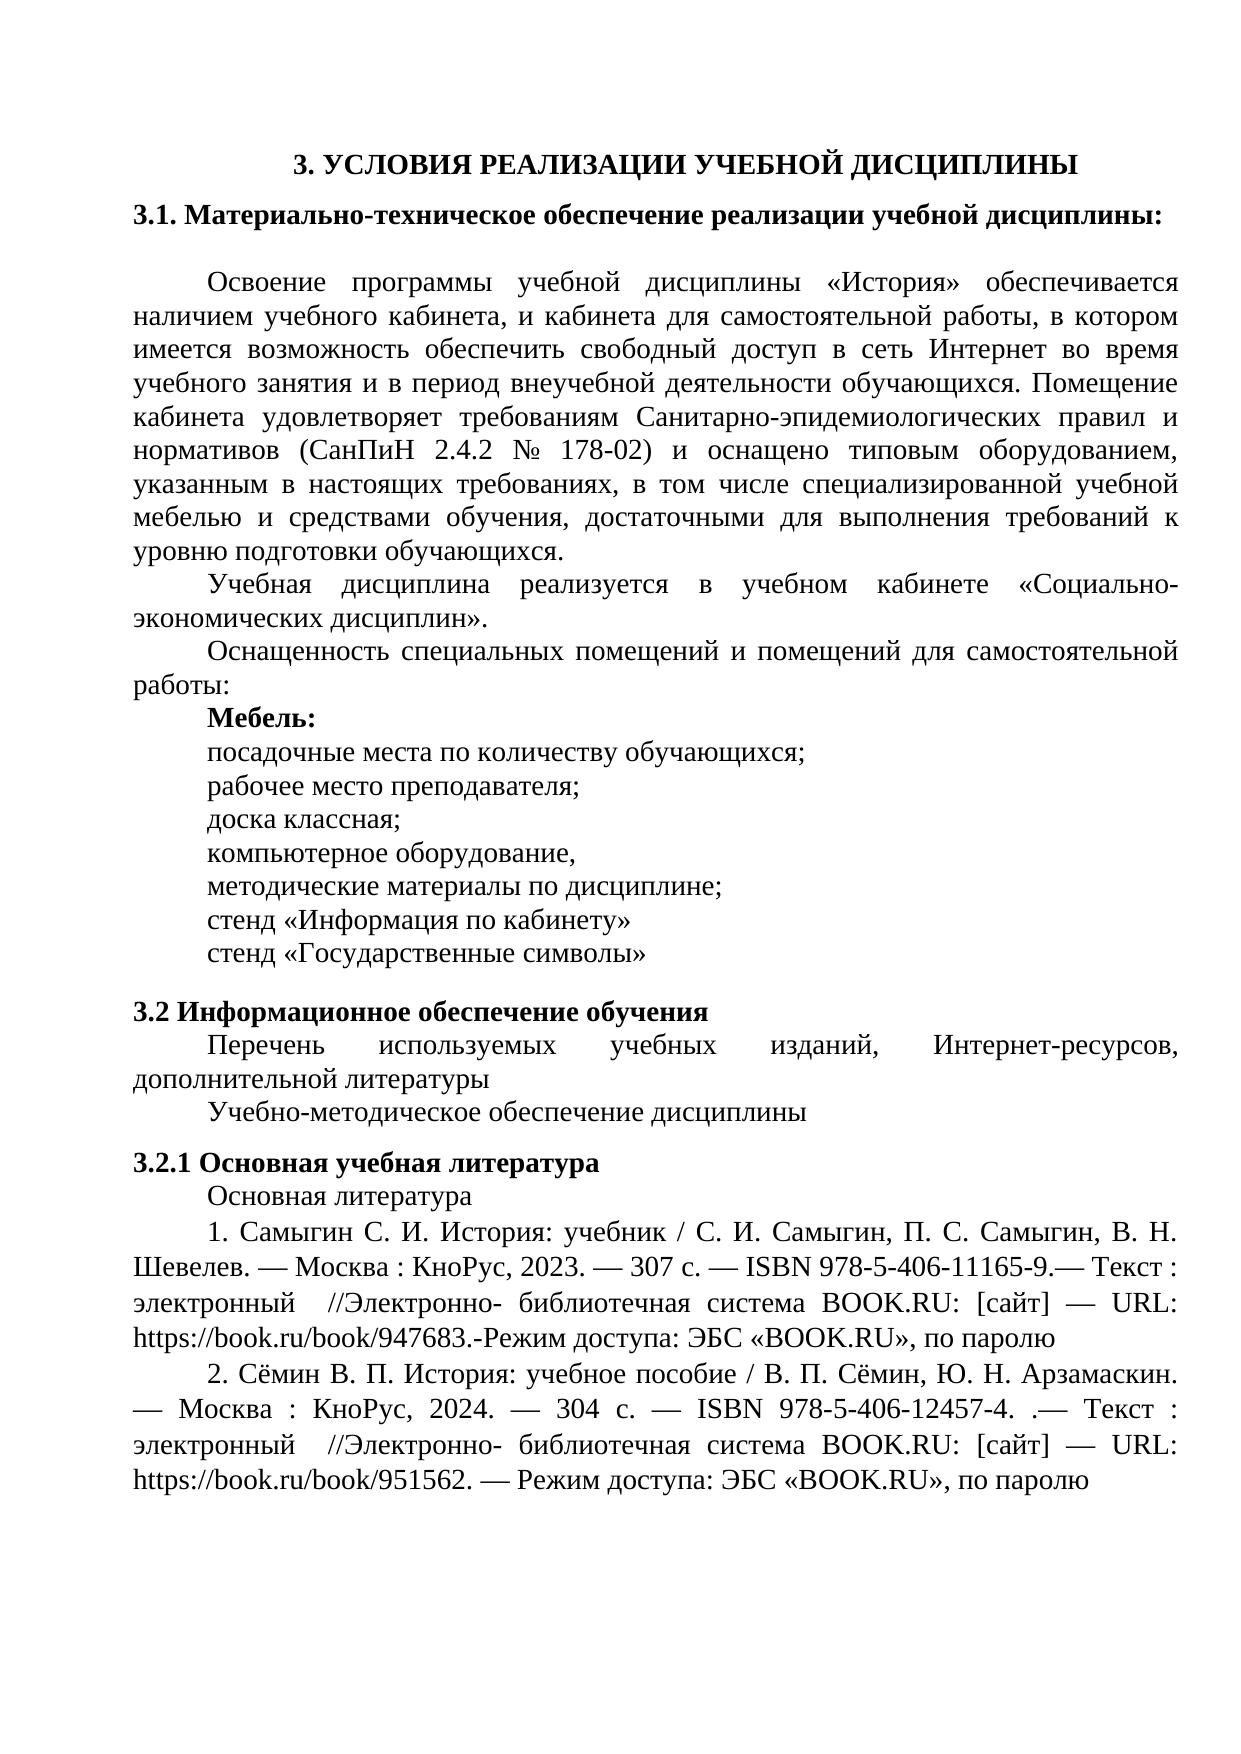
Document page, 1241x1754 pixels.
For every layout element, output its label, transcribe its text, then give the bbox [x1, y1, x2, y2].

text Перечень используемых учебных изданий, Интернет-ресурсов, дополнительной литературы [133, 1027, 1179, 1094]
text 3.2.1 Основная учебная литература [133, 1145, 1179, 1178]
text Освоение программы учебной дисциплины «История» обеспечивается наличием учебного кабинета, и кабинета для самостоятельной работы, в котором имеется возможность обеспечить свободный доступ в сеть Интернет во время учебного занятия и в период внеучебной деятельности обучающихся. Помещение кабинета удовлетворяет требованиям Санитарно-эпидемиологических правил и нормативов (СанПиН 2.4.2 № 178-02) и оснащено типовым оборудованием, указанным в настоящих требованиях, в том числе специализированной учебной мебелью и средствами обучения, достаточными для выполнения требований к уровню подготовки обучающихся. [133, 264, 1179, 566]
text стенд «Информация по кабинету» [133, 902, 1179, 935]
text Учебно-методическое обеспечение дисциплины [133, 1094, 1179, 1128]
text посадочные места по количеству обучающихся; [133, 734, 1179, 768]
text Оснащенность специальных помещений и помещений для самостоятельной работы: [133, 633, 1179, 701]
text методические материалы по дисциплине; [133, 868, 1179, 902]
text 2. Сёмин В. П. История: учебное пособие / В. П. Сёмин, Ю. Н. Арзамаскин. — Москва : КноРус, 2024. — 304 с. — ISBN 978-5-406-12457-4. .— Текст : электронный //Электронно- библиотечная система BOOK.RU: [сайт] — URL: https://book.ru/book/951562. — Режим доступа: ЭБС «BOOK.RU», по паролю [133, 1356, 1179, 1496]
text стенд «Государственные символы» [133, 935, 1179, 969]
text Учебная дисциплина реализуется в учебном кабинете «Социально-экономических дисциплин». [133, 566, 1179, 633]
text Основная литература [133, 1178, 1179, 1212]
text 3.2 Информационное обеспечение обучения [133, 994, 1179, 1027]
text 3. УСЛОВИЯ РЕАЛИЗАЦИИ УЧЕБНОЙ ДИСЦИПЛИНЫ [133, 147, 1179, 181]
text рабочее место преподавателя; [133, 768, 1179, 801]
text 1. Самыгин С. И. История: учебник / С. И. Самыгин, П. С. Самыгин, В. Н. Шевелев. — Москва : КноРус, 2023. — 307 с. — ISBN 978-5-406-11165-9.— Текст : электронный //Электронно- библиотечная система BOOK.RU: [сайт] — URL: https://book.ru/book/947683.-Режим доступа: ЭБС «BOOK.RU», по паролю [133, 1214, 1179, 1354]
text 3.1. Материально-техническое обеспечение реализации учебной дисциплины: [133, 197, 1179, 231]
text Мебель: [133, 701, 1191, 734]
text компьютерное оборудование, [133, 835, 1179, 868]
text доска классная; [133, 801, 1179, 835]
